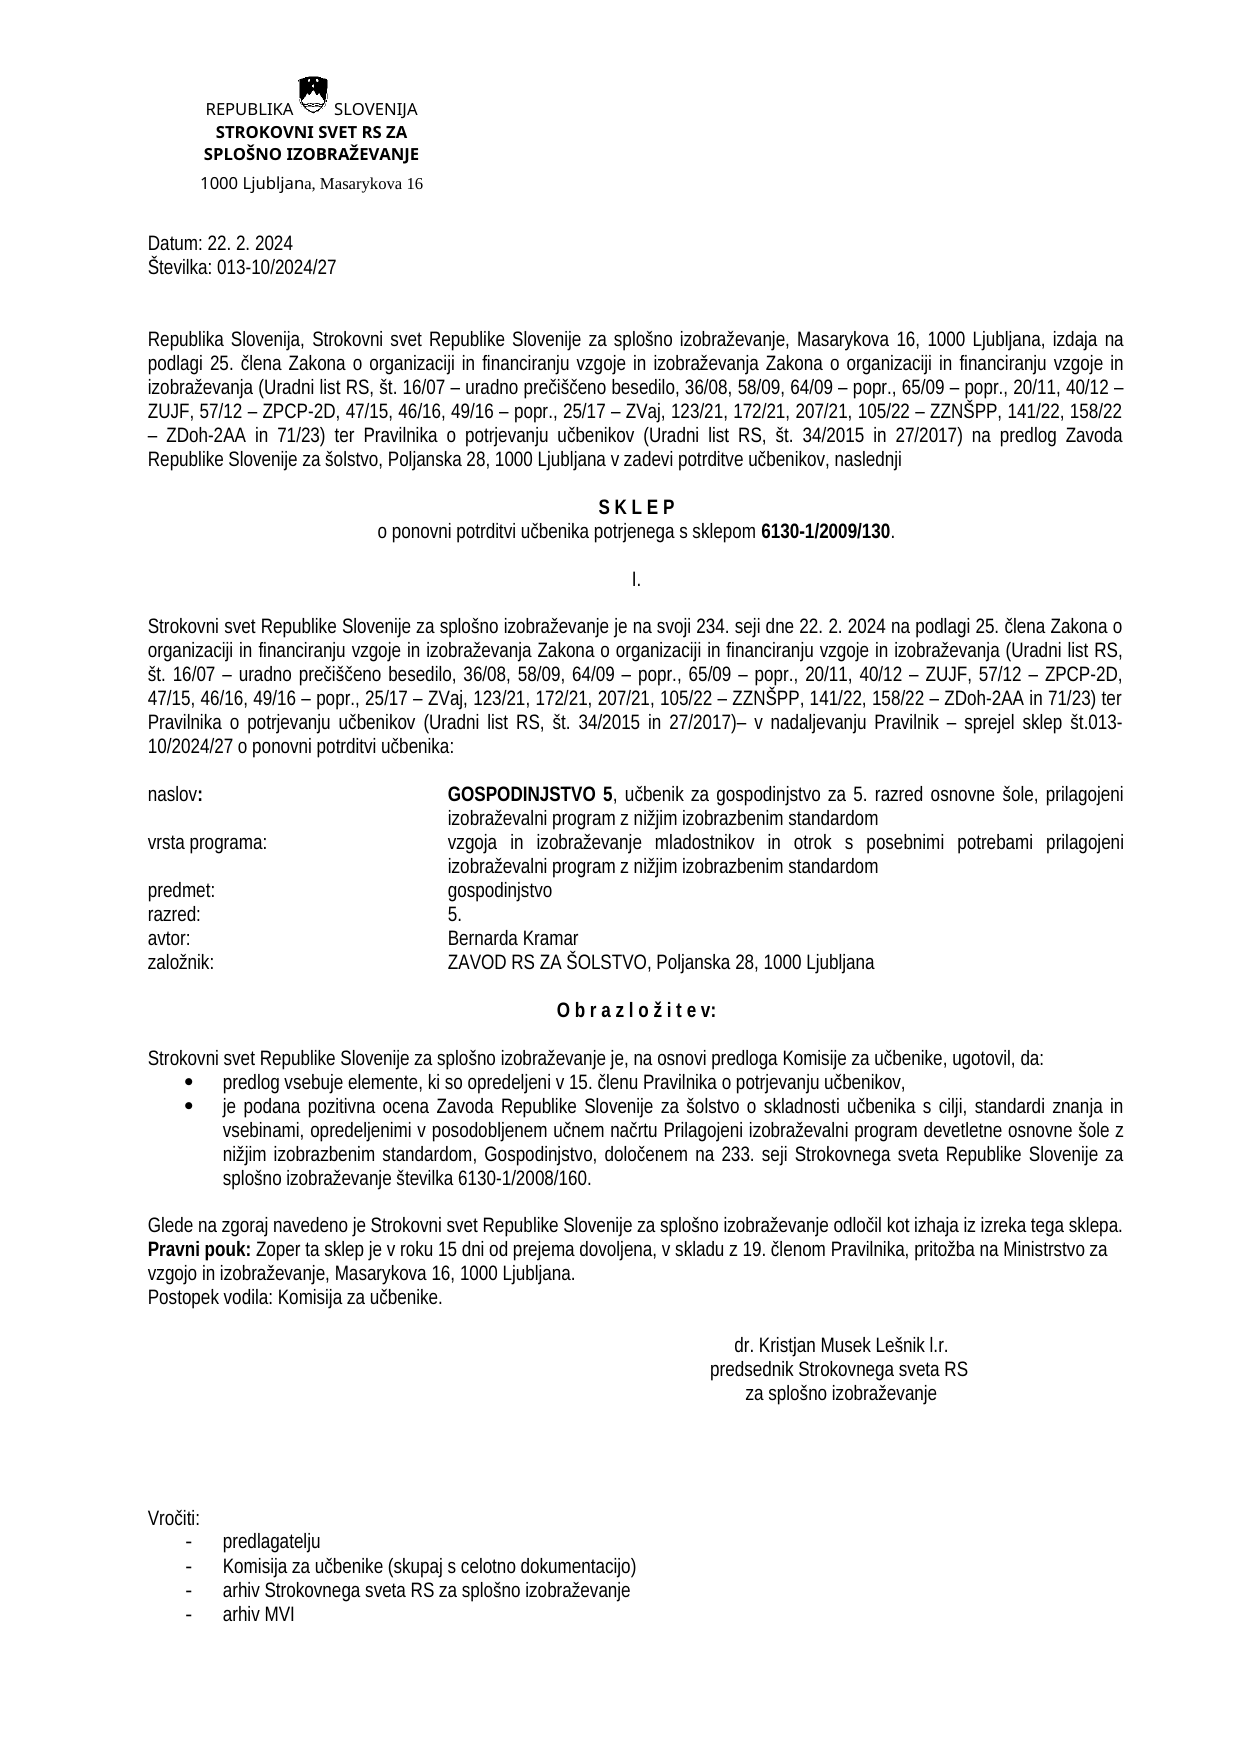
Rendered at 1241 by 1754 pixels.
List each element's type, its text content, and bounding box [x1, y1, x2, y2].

text I. [148, 567, 1125, 591]
text Datum: 22. 2. 2024 [148, 231, 475, 255]
text o ponovni potrditvi učbenika potrjenega s sklepom 6130-1/2009/130. [148, 519, 1125, 543]
text naslov: GOSPODINJSTVO 5, učbenik za gospodinjstvo za 5. razred osnovne šole, prilagojeni izobraževalni program z nižjim izobrazbenim standardom [148, 782, 1125, 830]
text Strokovni svet Republike Slovenije za splošno izobraževanje je, na osnovi predloga Komisije za učbenike, ugotovil, da: [148, 1046, 1125, 1070]
text založnik: ZAVOD RS ZA ŠOLSTVO, Poljanska 28, 1000 Ljubljana [148, 950, 1125, 974]
text vrsta programa: vzgoja in izobraževanje mladostnikov in otrok s posebnimi potrebami prilagojeni izobraževalni program z nižjim izobrazbenim standardom [148, 830, 1125, 878]
list Komisija za učbenike (skupaj s celotno dokumentacijo) [185, 1553, 1125, 1577]
text predmet: gospodinjstvo [148, 878, 1125, 902]
text Pravni pouk: Zoper ta sklep je v roku 15 dni od prejema dovoljena, v skladu z 19. členom Pravilnika, pritožba na Ministrstvo za vzgojo in izobraževanje, Masarykova 16, 1000 Ljubljana. [148, 1237, 1125, 1285]
text razred: 5. [148, 902, 1125, 926]
list predlagatelju [185, 1529, 1125, 1553]
text Glede na zgoraj navedeno je Strokovni svet Republike Slovenije za splošno izobraževanje odločil kot izhaja iz izreka tega sklepa. [148, 1213, 1125, 1237]
text S K L E P [148, 495, 1125, 519]
text O b r a z l o ž i t e v: [148, 998, 1125, 1022]
text Republika Slovenija, Strokovni svet Republike Slovenije za splošno izobraževanje, Masarykova 16, 1000 Ljubljana, izdaja na podlagi 25. člena Zakona o organizaciji in financiranju vzgoje in izobraževanja Zakona o organizaciji in financiranju vzgoje in izobraževanja (Uradni list RS, št. 16/07 – uradno prečiščeno besedilo, 36/08, 58/09, 64/09 – popr., 65/09 – popr., 20/11, 40/12 – ZUJF, 57/12 – ZPCP-2D, 47/15, 46/16, 49/16 – popr., 25/17 – ZVaj, 123/21, 172/21, 207/21, 105/22 – ZZNŠPP, 141/22, 158/22 – ZDoh-2AA in 71/23) ter Pravilnika o potrjevanju učbenikov (Uradni list RS, št. 34/2015 in 27/2017) na predlog Zavoda Republike Slovenije za šolstvo, Poljanska 28, 1000 Ljubljana v zadevi potrditve učbenikov, naslednji [148, 327, 1125, 471]
picture [297, 75, 330, 116]
text Številka: 013-10/2024/27 [148, 255, 1125, 279]
text SPLOŠNO IZOBRAŽEVANJE [148, 143, 475, 166]
text REPUBLIKA SLOVENIJA [148, 75, 475, 120]
text Vročiti: [148, 1505, 1125, 1529]
list je podana pozitivna ocena Zavoda Republike Slovenije za šolstvo o skladnosti učbenika s cilji, standardi znanja in vsebinami, opredeljenimi v posodobljenem učnem načrtu Prilagojeni izobraževalni program devetletne osnovne šole z nižjim izobrazbenim standardom, Gospodinjstvo, določenem na 233. seji Strokovnega sveta Republike Slovenije za splošno izobraževanje številka 6130-1/2008/160. [185, 1094, 1125, 1189]
text dr. Kristjan Musek Lešnik l.r. [148, 1333, 1125, 1357]
text predsednik Strokovnega sveta RS [148, 1357, 1125, 1381]
text 1000 Ljubljana, Masarykova 16 [148, 172, 475, 194]
text Postopek vodila: Komisija za učbenike. [148, 1285, 1125, 1309]
list arhiv MVI [185, 1602, 1125, 1626]
text STROKOVNI SVET RS ZA [148, 120, 475, 143]
text Strokovni svet Republike Slovenije za splošno izobraževanje je na svoji 234. seji dne 22. 2. 2024 na podlagi 25. člena Zakona o organizaciji in financiranju vzgoje in izobraževanja Zakona o organizaciji in financiranju vzgoje in izobraževanja (Uradni list RS, št. 16/07 – uradno prečiščeno besedilo, 36/08, 58/09, 64/09 – popr., 65/09 – popr., 20/11, 40/12 – ZUJF, 57/12 – ZPCP-2D, 47/15, 46/16, 49/16 – popr., 25/17 – ZVaj, 123/21, 172/21, 207/21, 105/22 – ZZNŠPP, 141/22, 158/22 – ZDoh-2AA in 71/23) ter Pravilnika o potrjevanju učbenikov (Uradni list RS, št. 34/2015 in 27/2017)– v nadaljevanju Pravilnik – sprejel sklep št.013-10/2024/27 o ponovni potrditvi učbenika: [148, 614, 1125, 758]
text avtor: Bernarda Kramar [148, 926, 1125, 950]
list arhiv Strokovnega sveta RS za splošno izobraževanje [185, 1577, 1125, 1602]
list predlog vsebuje elemente, ki so opredeljeni v 15. členu Pravilnika o potrjevanju učbenikov, [185, 1070, 1125, 1094]
text za splošno izobraževanje [148, 1381, 1125, 1405]
